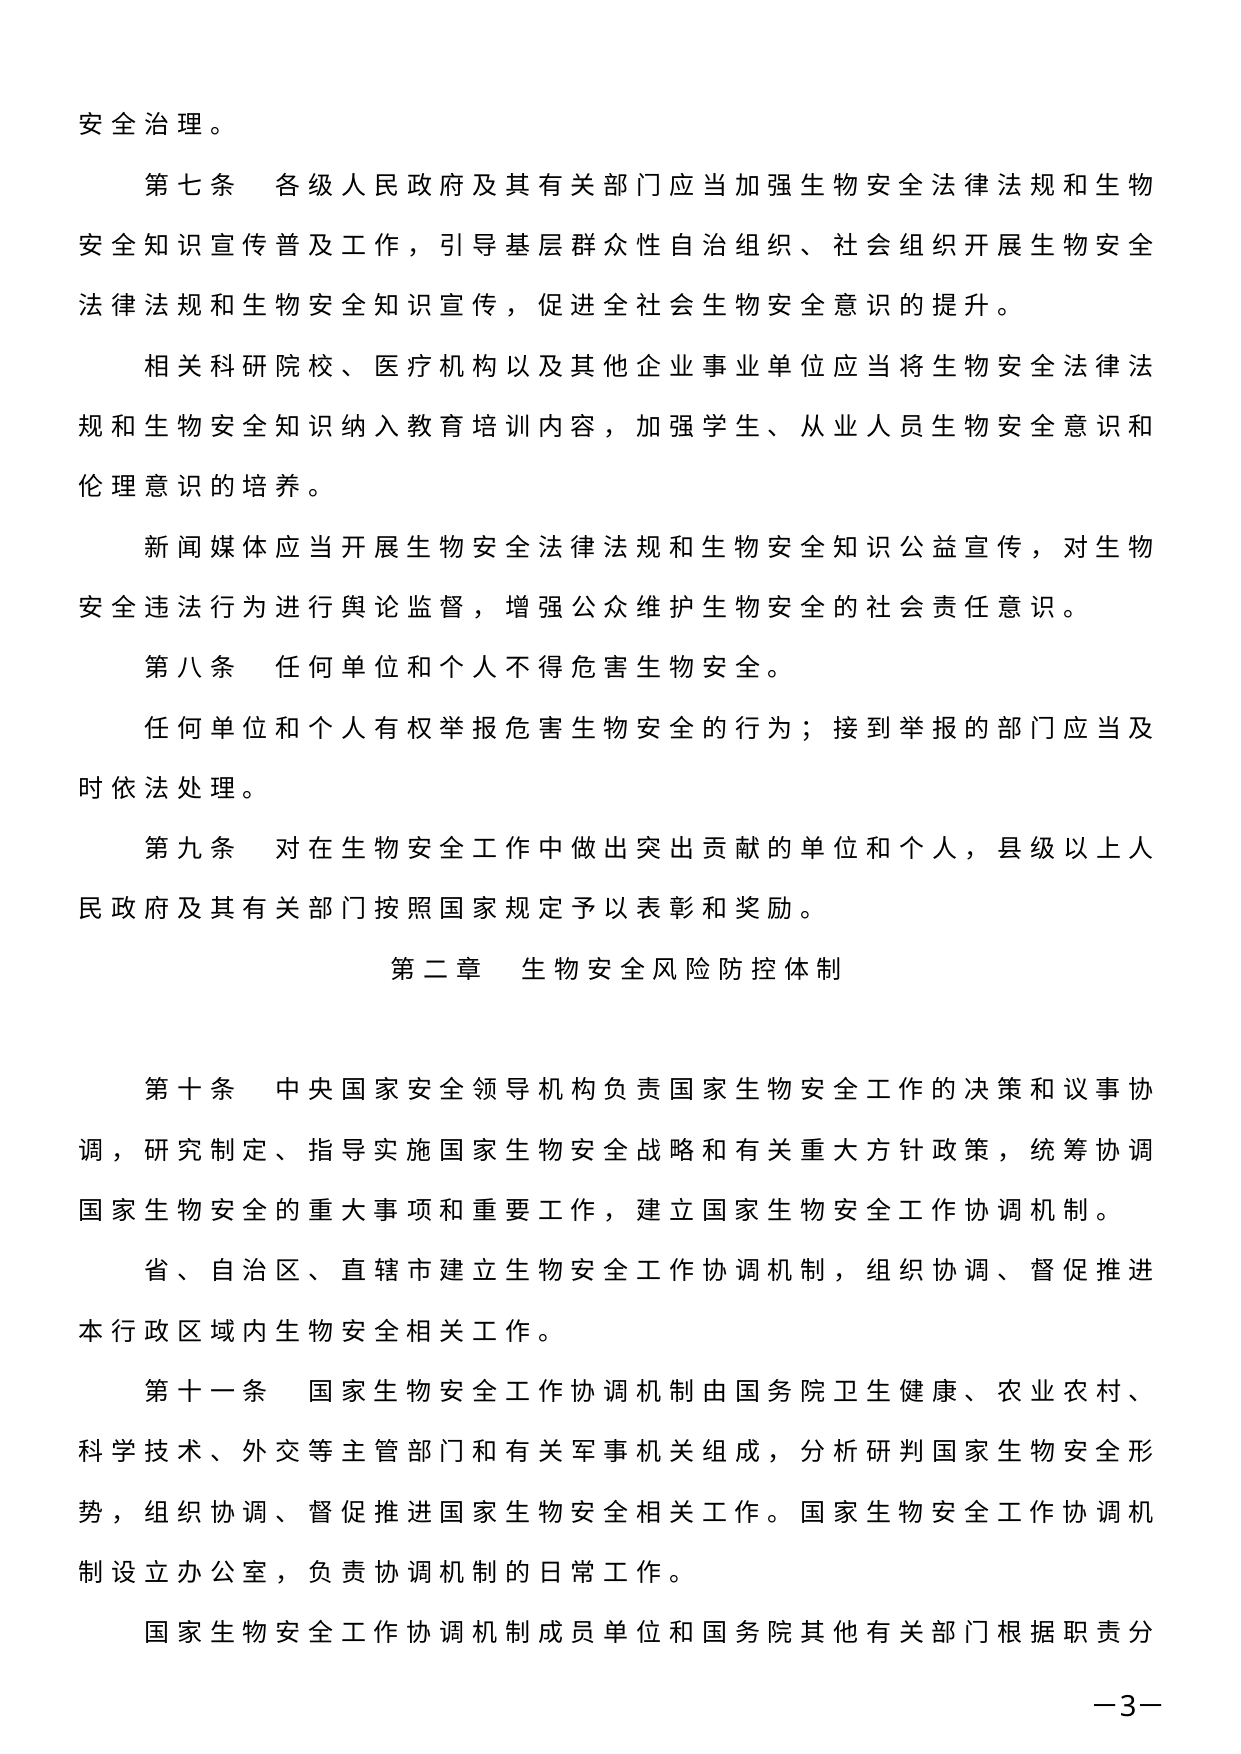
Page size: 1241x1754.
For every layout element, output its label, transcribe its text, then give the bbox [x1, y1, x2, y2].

text 任何单位和个人有权举报危害生物安全的行为；接到举报的部门应当及时依法处理。 [79, 696, 1161, 817]
text 第八条 任何单位和个人不得危害生物安全。 [79, 636, 1161, 696]
text 新闻媒体应当开展生物安全法律法规和生物安全知识公益宣传，对生物安全违法行为进行舆论监督，增强公众维护生物安全的社会责任意识。 [79, 515, 1161, 636]
text 第十一条 国家生物安全工作协调机制由国务院卫生健康、农业农村、科学技术、外交等主管部门和有关军事机关组成，分析研判国家生物安全形势，组织协调、督促推进国家生物安全相关工作。国家生物安全工作协调机制设立办公室，负责协调机制的日常工作。 [79, 1359, 1161, 1601]
text 第七条 各级人民政府及其有关部门应当加强生物安全法律法规和生物安全知识宣传普及工作，引导基层群众性自治组织、社会组织开展生物安全法律法规和生物安全知识宣传，促进全社会生物安全意识的提升。 [79, 153, 1161, 334]
text 省、自治区、直辖市建立生物安全工作协调机制，组织协调、督促推进本行政区域内生物安全相关工作。 [79, 1239, 1161, 1359]
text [79, 1601, 1161, 1661]
text 相关科研院校、医疗机构以及其他企业事业单位应当将生物安全法律法规和生物安全知识纳入教育培训内容，加强学生、从业人员生物安全意识和伦理意识的培养。 [79, 334, 1161, 515]
text 第二章 生物安全风险防控体制 [79, 937, 1161, 998]
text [79, 93, 1161, 153]
text 第九条 对在生物安全工作中做出突出贡献的单位和个人，县级以上人民政府及其有关部门按照国家规定予以表彰和奖励。 [79, 817, 1161, 937]
text 第十条 中央国家安全领导机构负责国家生物安全工作的决策和议事协调，研究制定、指导实施国家生物安全战略和有关重大方针政策，统筹协调国家生物安全的重大事项和重要工作，建立国家生物安全工作协调机制。 [79, 1058, 1161, 1239]
